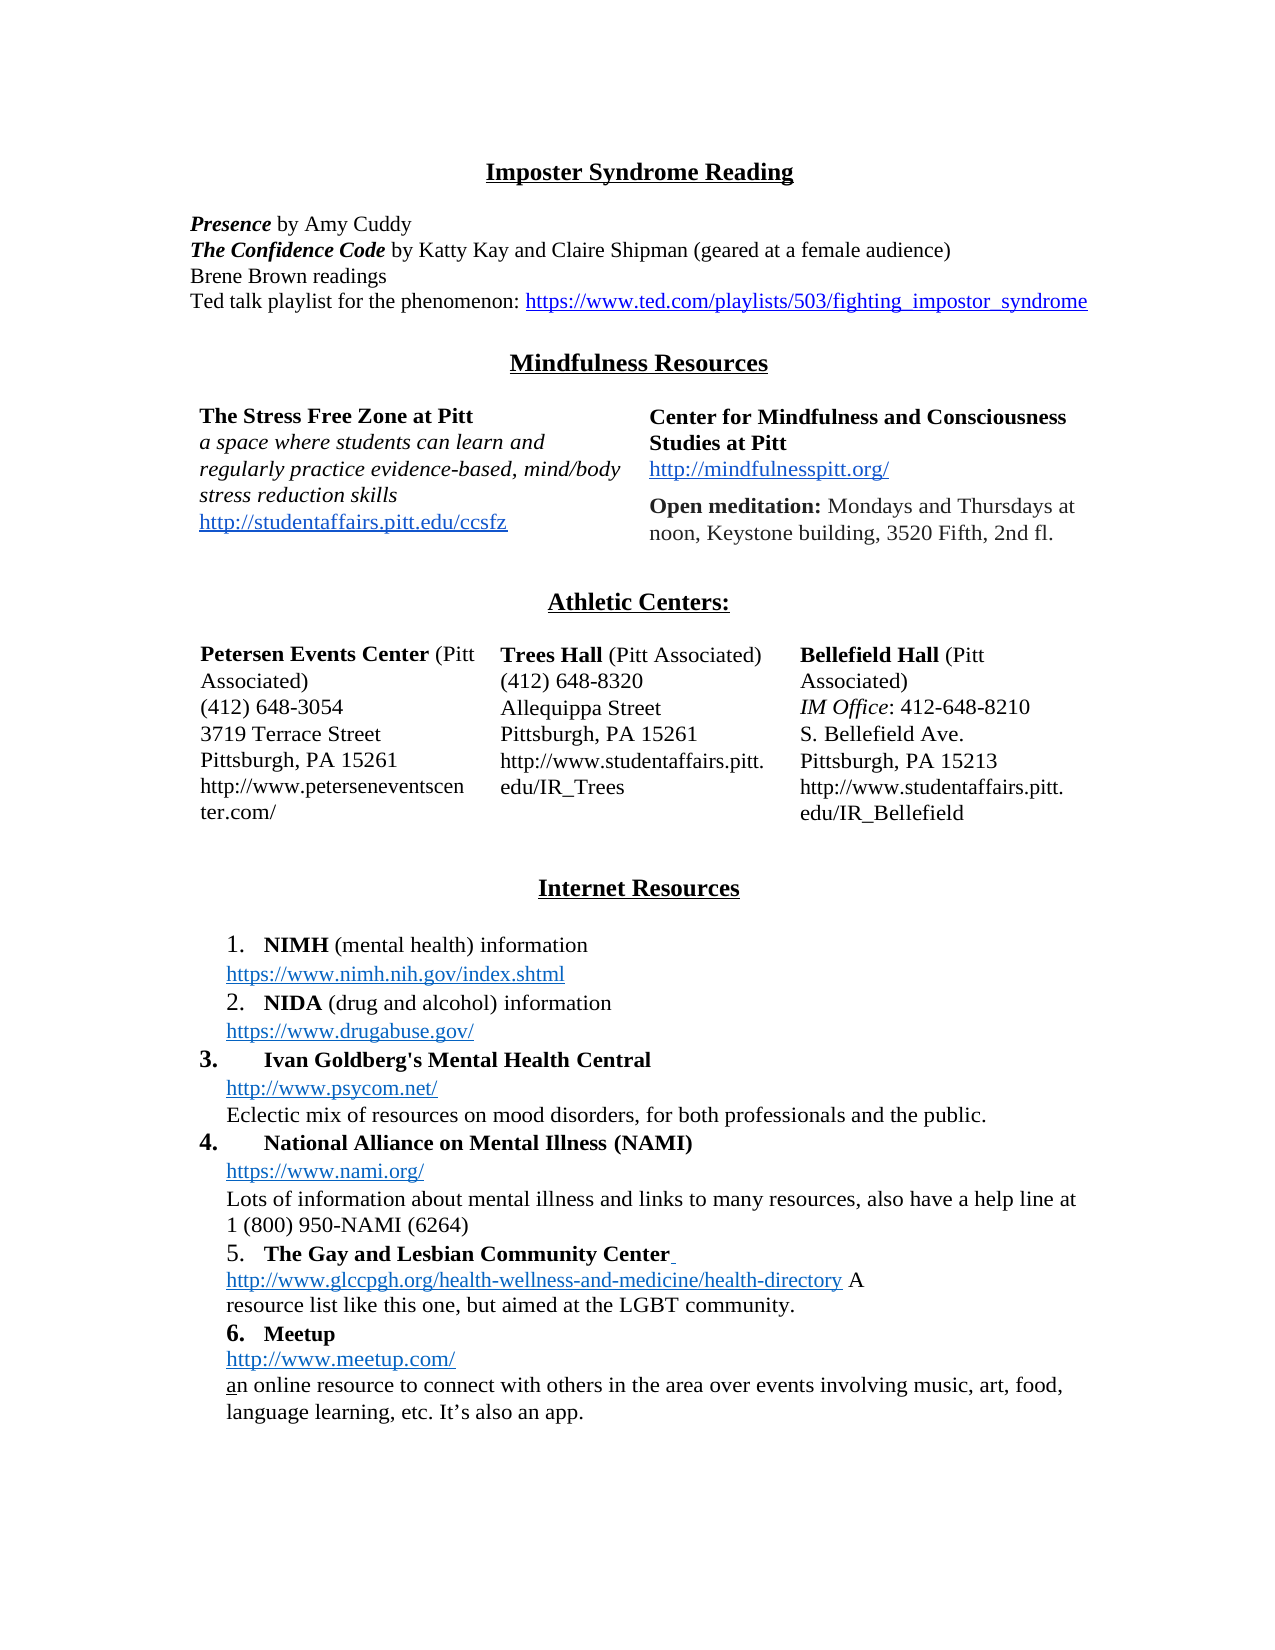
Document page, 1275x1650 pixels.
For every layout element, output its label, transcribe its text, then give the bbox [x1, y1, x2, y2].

text The Stress Free Zone at Pitt [199, 403, 620, 428]
text Allequippa Street Pittsburgh, PA 15261 [500, 695, 759, 747]
list Bellefield Ave. [800, 721, 1179, 746]
text (412) 648-3054 [200, 694, 477, 719]
text Eclectic mix of resources on mood disorders, for both professionals and the public. [226, 1102, 1179, 1127]
text an online resource to connect with others in the area over events involving music, art, food, language learning, etc. It’s also an app. [226, 1372, 1088, 1424]
text https://www.nami.org/ [226, 1156, 1179, 1184]
text Open meditation: Mondays and Thursdays at noon, Keystone building, 3520 Fifth, 2nd fl. [649, 493, 1126, 545]
text Lots of information about mental illness and links to many resources, also have a help line at 1 (800) 950-NAMI (6264) [226, 1186, 1088, 1237]
text http://mindfulnesspitt.org/ [649, 457, 1179, 481]
subtitle National Alliance on Mental Illness (NAMI) [199, 1128, 1179, 1156]
text Imposter Syndrome Reading [100, 157, 1179, 185]
text http://www.studentaffairs.pitt. edu/IR_Trees [500, 748, 777, 799]
subtitle Ivan Goldberg's Mental Health Central [199, 1044, 1179, 1073]
text The Confidence Code by Katty Kay and Claire Shipman (geared at a female audience) [190, 237, 1179, 262]
text Ted talk playlist for the phenomenon: https://www.ted.com/playlists/503/fighting_impostor_syndrome [190, 288, 1179, 313]
text Brene Brown readings [190, 263, 1179, 288]
list NIDA (drug and alcohol) information [226, 987, 1179, 1016]
text Presence by Amy Cuddy [190, 211, 1179, 237]
subtitle Mindfulness Resources [190, 348, 1088, 377]
subtitle https://www.nimh.nih.gov/index.shtml [226, 959, 1179, 987]
text http://www.meetup.com/ [226, 1346, 1179, 1372]
text http://www.psycom.net/ [226, 1073, 1179, 1101]
list Meetup [226, 1318, 939, 1346]
text a space where students can learn and regularly practice evidence-based, mind/body stress reduction skills http://studentaffairs.pitt.edu/ccsfz [199, 429, 621, 534]
subtitle Athletic Centers: [190, 587, 1088, 616]
text Pittsburgh, PA 15261 http://www.peterseneventscen ter.com/ [200, 747, 477, 824]
list NIMH (mental health) information [226, 930, 1179, 959]
text Trees Hall (Pitt Associated) (412) 648-8320 [500, 642, 777, 694]
list The Gay and Lesbian Community Center http://www.glccpgh.org/health-wellness-and-medicine/health-directory A resource list like this one, but aimed at the LGBT community. [226, 1238, 939, 1318]
subtitle Center for Mindfulness and Consciousness Studies at Pitt [649, 404, 1126, 455]
subtitle https://www.drugabuse.gov/ [226, 1016, 1179, 1044]
text Pittsburgh, PA 15213 http://www.studentaffairs.pitt. edu/IR_Bellefield [800, 748, 1092, 825]
text Bellefield Hall (Pitt Associated) [800, 642, 1092, 694]
text 3719 Terrace Street [200, 721, 477, 746]
text Petersen Events Center (Pitt Associated) [200, 641, 477, 693]
subtitle Internet Resources [190, 873, 1088, 902]
text IM Office: 412-648-8210 [800, 695, 1179, 720]
